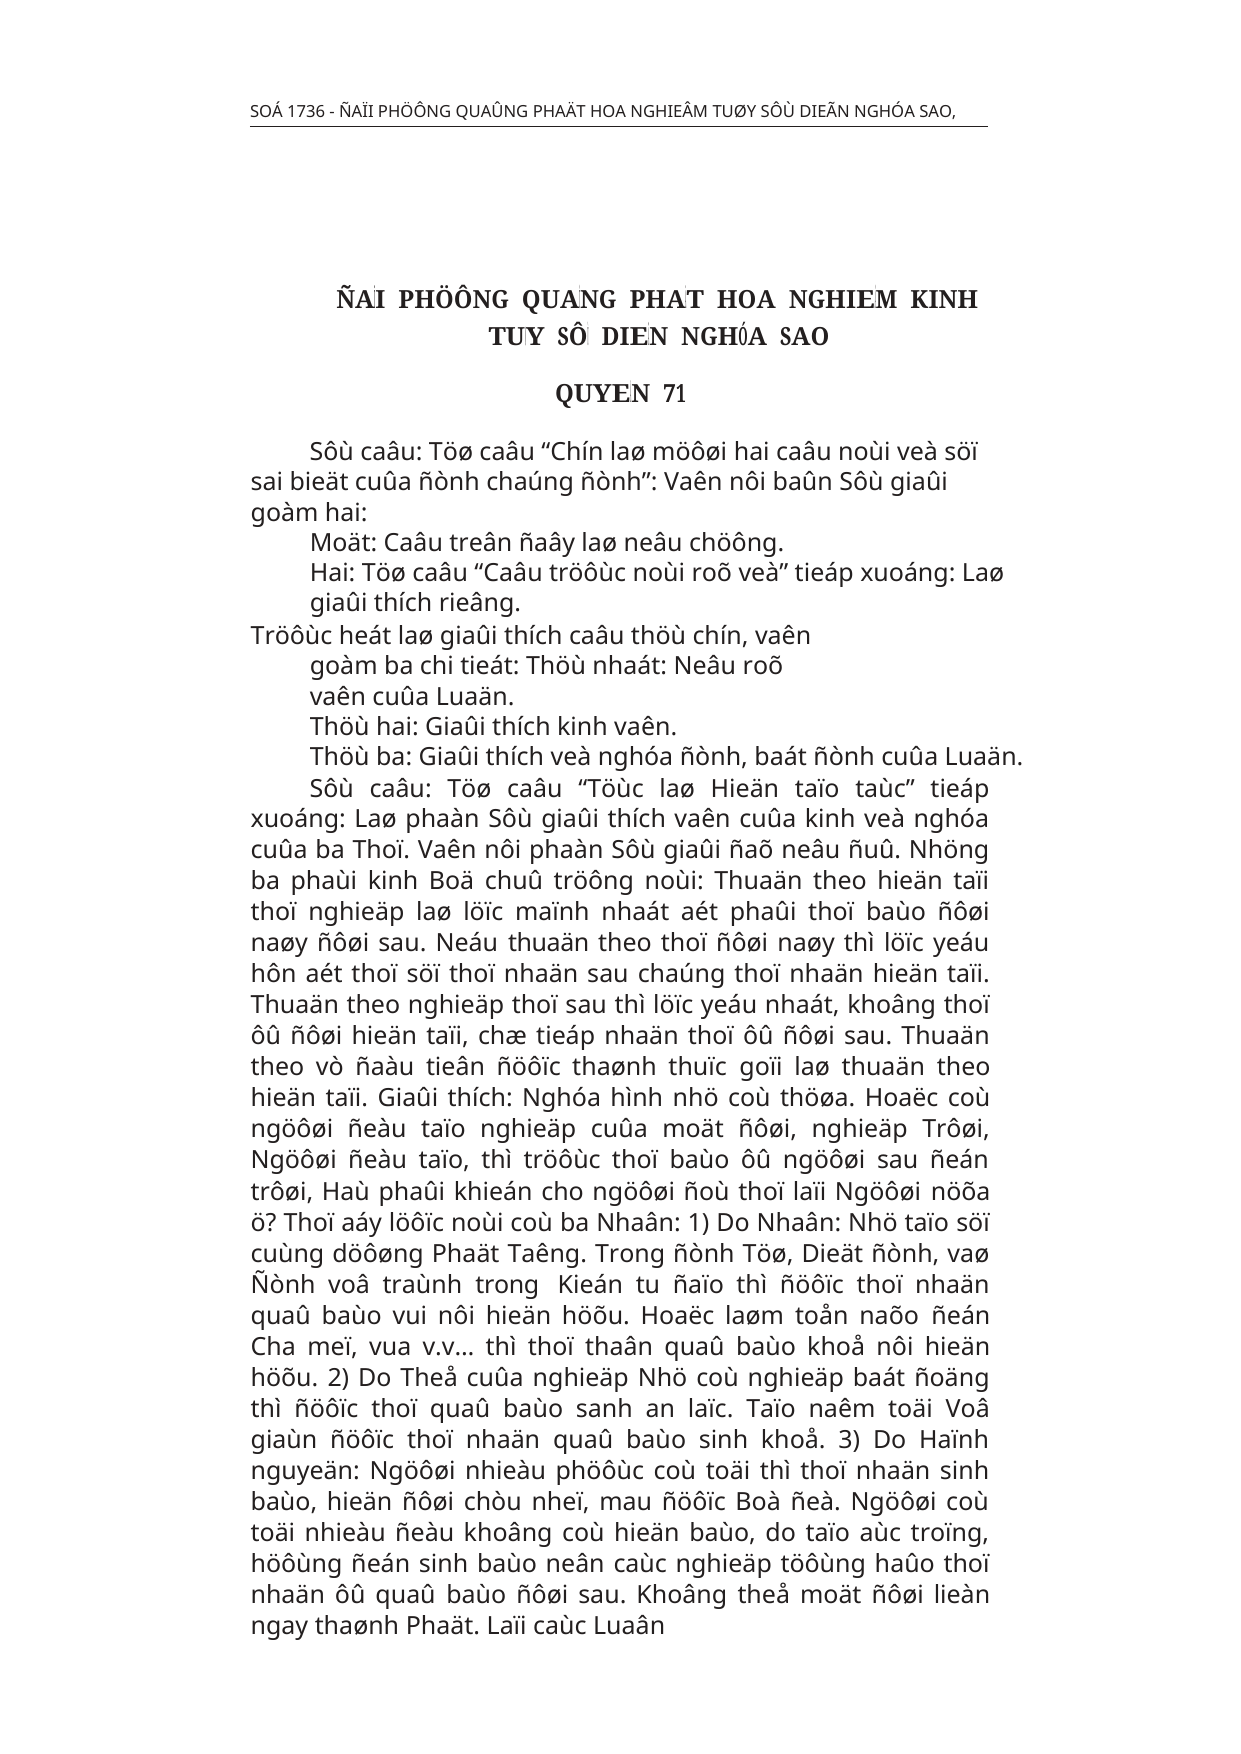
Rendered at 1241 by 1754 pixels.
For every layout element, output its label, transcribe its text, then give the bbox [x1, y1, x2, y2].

text Thöù ba: Giaûi thích veà nghóa ñònh, baát ñònh cuûa Luaän. [309, 741, 1065, 771]
text Sôù caâu: Töø caâu “Töùc laø Hieän taïo taùc” tieáp xuoáng: Laø phaàn Sôù giaûi thích vaên cuûa kinh veà nghóa cuûa ba Thoï. Vaên nôi phaàn Sôù giaûi ñaõ neâu ñuû. Nhöng ba phaùi kinh Boä chuû tröông noùi: Thuaän theo hieän taïi thoï nghieäp laø löïc maïnh nhaát aét phaûi thoï baùo ñôøi naøy ñôøi sau. Neáu thuaän theo thoï ñôøi naøy thì löïc yeáu hôn aét thoï söï thoï nhaän sau chaúng thoï nhaän hieän taïi. Thuaän theo nghieäp thoï sau thì löïc yeáu nhaát, khoâng thoï ôû ñôøi hieän taïi, chæ tieáp nhaän thoï ôû ñôøi sau. Thuaän theo vò ñaàu tieân ñöôïc thaønh thuïc goïi laø thuaän theo hieän taïi. Giaûi thích: Nghóa hình nhö coù thöøa. Hoaëc coù ngöôøi ñeàu taïo nghieäp cuûa moät ñôøi, nghieäp Trôøi, Ngöôøi ñeàu taïo, thì tröôùc thoï baùo ôû ngöôøi sau ñeán trôøi, Haù phaûi khieán cho ngöôøi ñoù thoï laïi Ngöôøi nöõa ö? Thoï aáy löôïc noùi coù ba Nhaân: 1) Do Nhaân: Nhö taïo söï cuùng döôøng Phaät Taêng. Trong ñònh Töø, Dieät ñònh, vaø Ñònh voâ traùnh trong Kieán tu ñaïo thì ñöôïc thoï nhaän quaû baùo vui nôi hieän höõu. Hoaëc laøm toån naõo ñeán Cha meï, vua v.v… thì thoï thaân quaû baùo khoå nôi hieän höõu. 2) Do Theå cuûa nghieäp Nhö coù nghieäp baát ñoäng thì ñöôïc thoï quaû baùo sanh an laïc. Taïo naêm toäi Voâ giaùn ñöôïc thoï nhaän quaû baùo sinh khoå. 3) Do Haïnh nguyeän: Ngöôøi nhieàu phöôùc coù toäi thì thoï nhaän sinh baùo, hieän ñôøi chòu nheï, mau ñöôïc Boà ñeà. Ngöôøi coù toäi nhieàu ñeàu khoâng coù hieän baùo, do taïo aùc troïng, höôùng ñeán sinh baùo neân caùc nghieäp töôùng haûo thoï nhaän ôû quaû baùo ñôøi sau. Khoâng theå moät ñôøi lieàn ngay thaønh Phaät. Laïi caùc Luaân [250, 773, 990, 1642]
text Thöù hai: Giaûi thích kinh vaên. [309, 712, 1065, 741]
text Sôù caâu: Töø caâu “Chín laø möôøi hai caâu noùi veà söï sai bieät cuûa ñònh chaúng ñònh”: Vaên nôi baûn Sôù giaûi goàm hai: [250, 436, 995, 528]
text ÑAÏI PHÖÔNG QUAÛNG PHAÄT HOA NGHIEÂM KINH TUØY SÔÙ DIEÃN NGHÓA SAO [336, 281, 995, 353]
text Tröôùc heát laø giaûi thích caâu thöù chín, vaên goàm ba chi tieát: Thöù nhaát: Neâu roõ vaên cuûa Luaän. [250, 619, 837, 712]
text QUYEÅN 71 [175, 376, 1065, 410]
text Hai: Töø caâu “Caâu tröôùc noùi roõ veà” tieáp xuoáng: Laø giaûi thích rieâng. [309, 557, 1065, 618]
text Moät: Caâu treân ñaây laø neâu chöông. [309, 528, 1065, 557]
